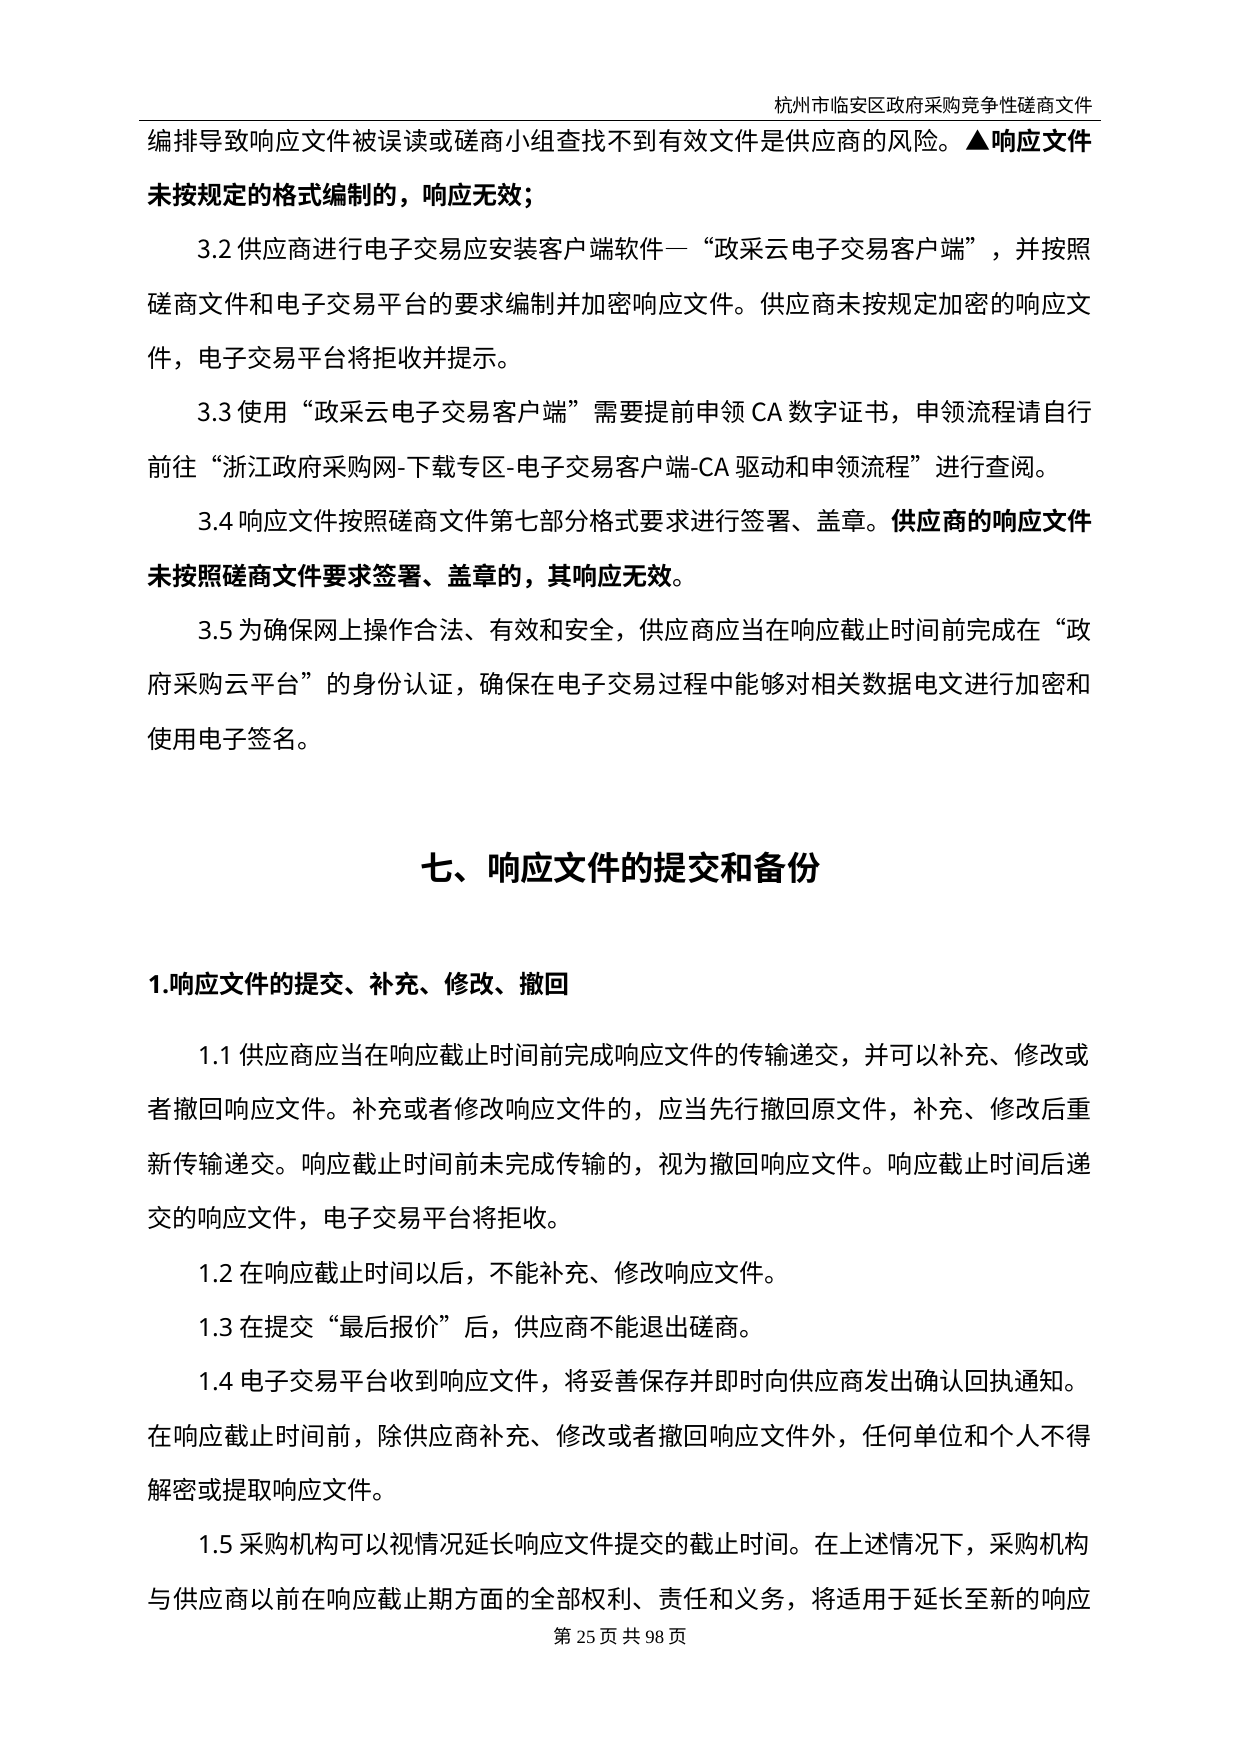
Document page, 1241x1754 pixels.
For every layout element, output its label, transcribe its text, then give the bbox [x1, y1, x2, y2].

text 1.响应文件的提交、补充、修改、撤回 [148, 965, 1093, 1001]
text 七、响应文件的提交和备份 [148, 842, 1093, 890]
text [148, 121, 1093, 212]
text 1.1 供应商应当在响应截止时间前完成响应文件的传输递交，并可以补充、修改或者撤回响应文件。补充或者修改响应文件的，应当先行撤回原文件，补充、修改后重新传输递交。响应截止时间前未完成传输的，视为撤回响应文件。响应截止时间后递交的响应文件，电子交易平台将拒收。 [148, 1036, 1093, 1235]
text 1.2 在响应截止时间以后，不能补充、修改响应文件。 [148, 1253, 1093, 1289]
text 3.4响应文件按照磋商文件第七部分格式要求进行签署、盖章。供应商的响应文件未按照磋商文件要求签署、盖章的，其响应无效。 [148, 502, 1093, 592]
text 3.3使用“政采云电子交易客户端”需要提前申领CA数字证书，申领流程请自行前往“浙江政府采购网-下载专区-电子交易客户端-CA驱动和申领流程”进行查阅。 [148, 393, 1093, 483]
text 1.4 电子交易平台收到响应文件，将妥善保存并即时向供应商发出确认回执通知。在响应截止时间前，除供应商补充、修改或者撤回响应文件外，任何单位和个人不得解密或提取响应文件。 [148, 1362, 1093, 1507]
text 3.5为确保网上操作合法、有效和安全，供应商应当在响应截止时间前完成在“政府采购云平台”的身份认证，确保在电子交易过程中能够对相关数据电文进行加密和使用电子签名。 [148, 610, 1093, 755]
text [148, 1525, 1093, 1616]
text 1.3 在提交“最后报价”后，供应商不能退出磋商。 [148, 1307, 1093, 1344]
text 3.2供应商进行电子交易应安装客户端软件—“政采云电子交易客户端”，并按照磋商文件和电子交易平台的要求编制并加密响应文件。供应商未按规定加密的响应文件，电子交易平台将拒收并提示。 [148, 230, 1093, 375]
